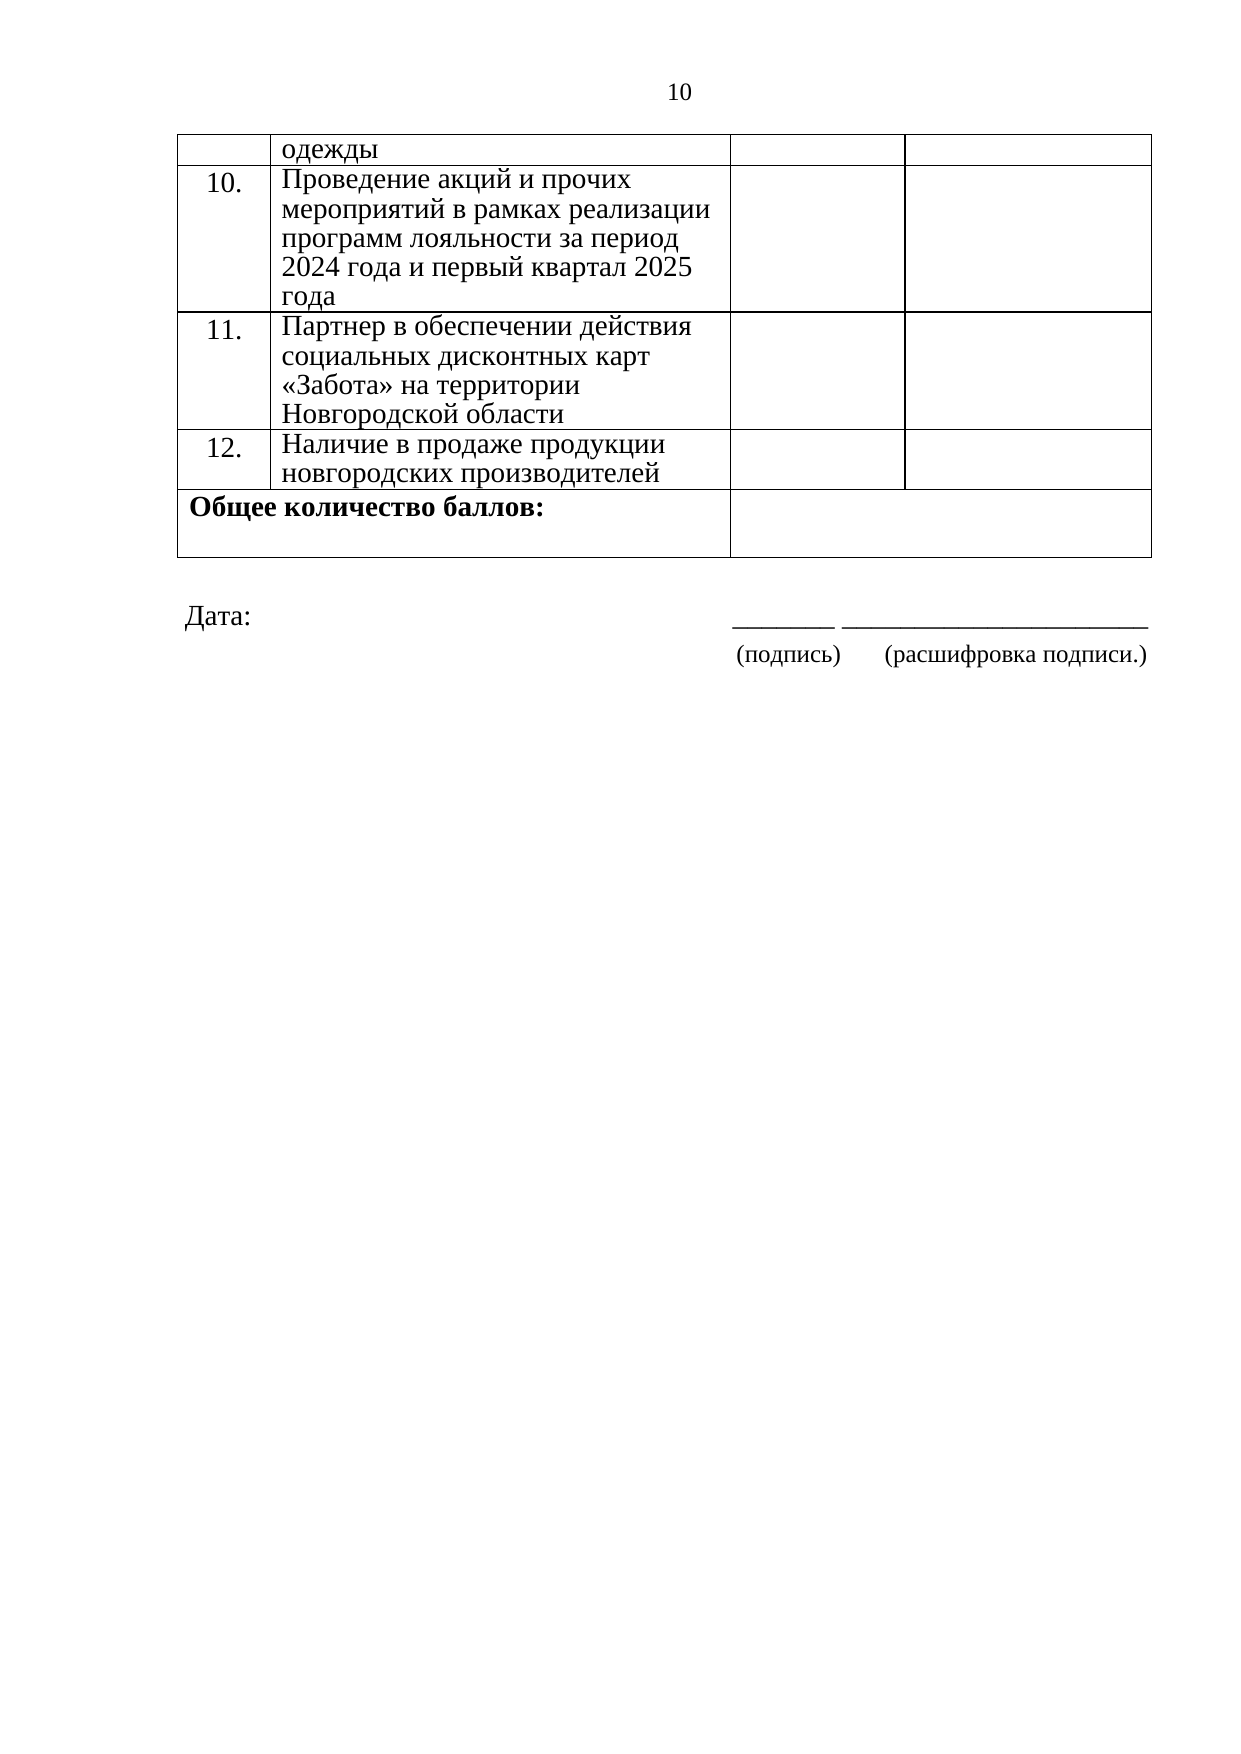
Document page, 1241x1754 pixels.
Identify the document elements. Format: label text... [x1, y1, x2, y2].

table_cell [906, 313, 1151, 429]
table_cell 9. [178, 135, 270, 164]
table_cell 10. [178, 166, 270, 311]
table_cell [731, 166, 904, 311]
text (подпись) (расшифровка подписи.) [177, 633, 1181, 670]
table_cell 11. [178, 313, 270, 429]
table_cell [906, 430, 1151, 488]
table_cell Проведение акций и прочих мероприятий в рамках реализации программ лояльности за период 2024 года и первый квартал 2025 года [271, 166, 730, 311]
table_cell 12. [178, 430, 270, 488]
table_cell [731, 430, 904, 488]
table_cell [731, 135, 904, 164]
table_cell Наличие в продаже продукции новгородских производителей [271, 430, 730, 488]
table_cell [731, 313, 904, 429]
table_cell Общее количество баллов: [178, 490, 730, 557]
text Дата: _______ _____________________ [177, 595, 1181, 633]
table_cell Партнер в обеспечении действия социальных дисконтных карт «Забота» на территории Новгородской области [271, 313, 730, 429]
table_cell [731, 490, 1151, 557]
table_cell [906, 166, 1151, 311]
table_cell [906, 135, 1151, 164]
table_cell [271, 135, 730, 164]
